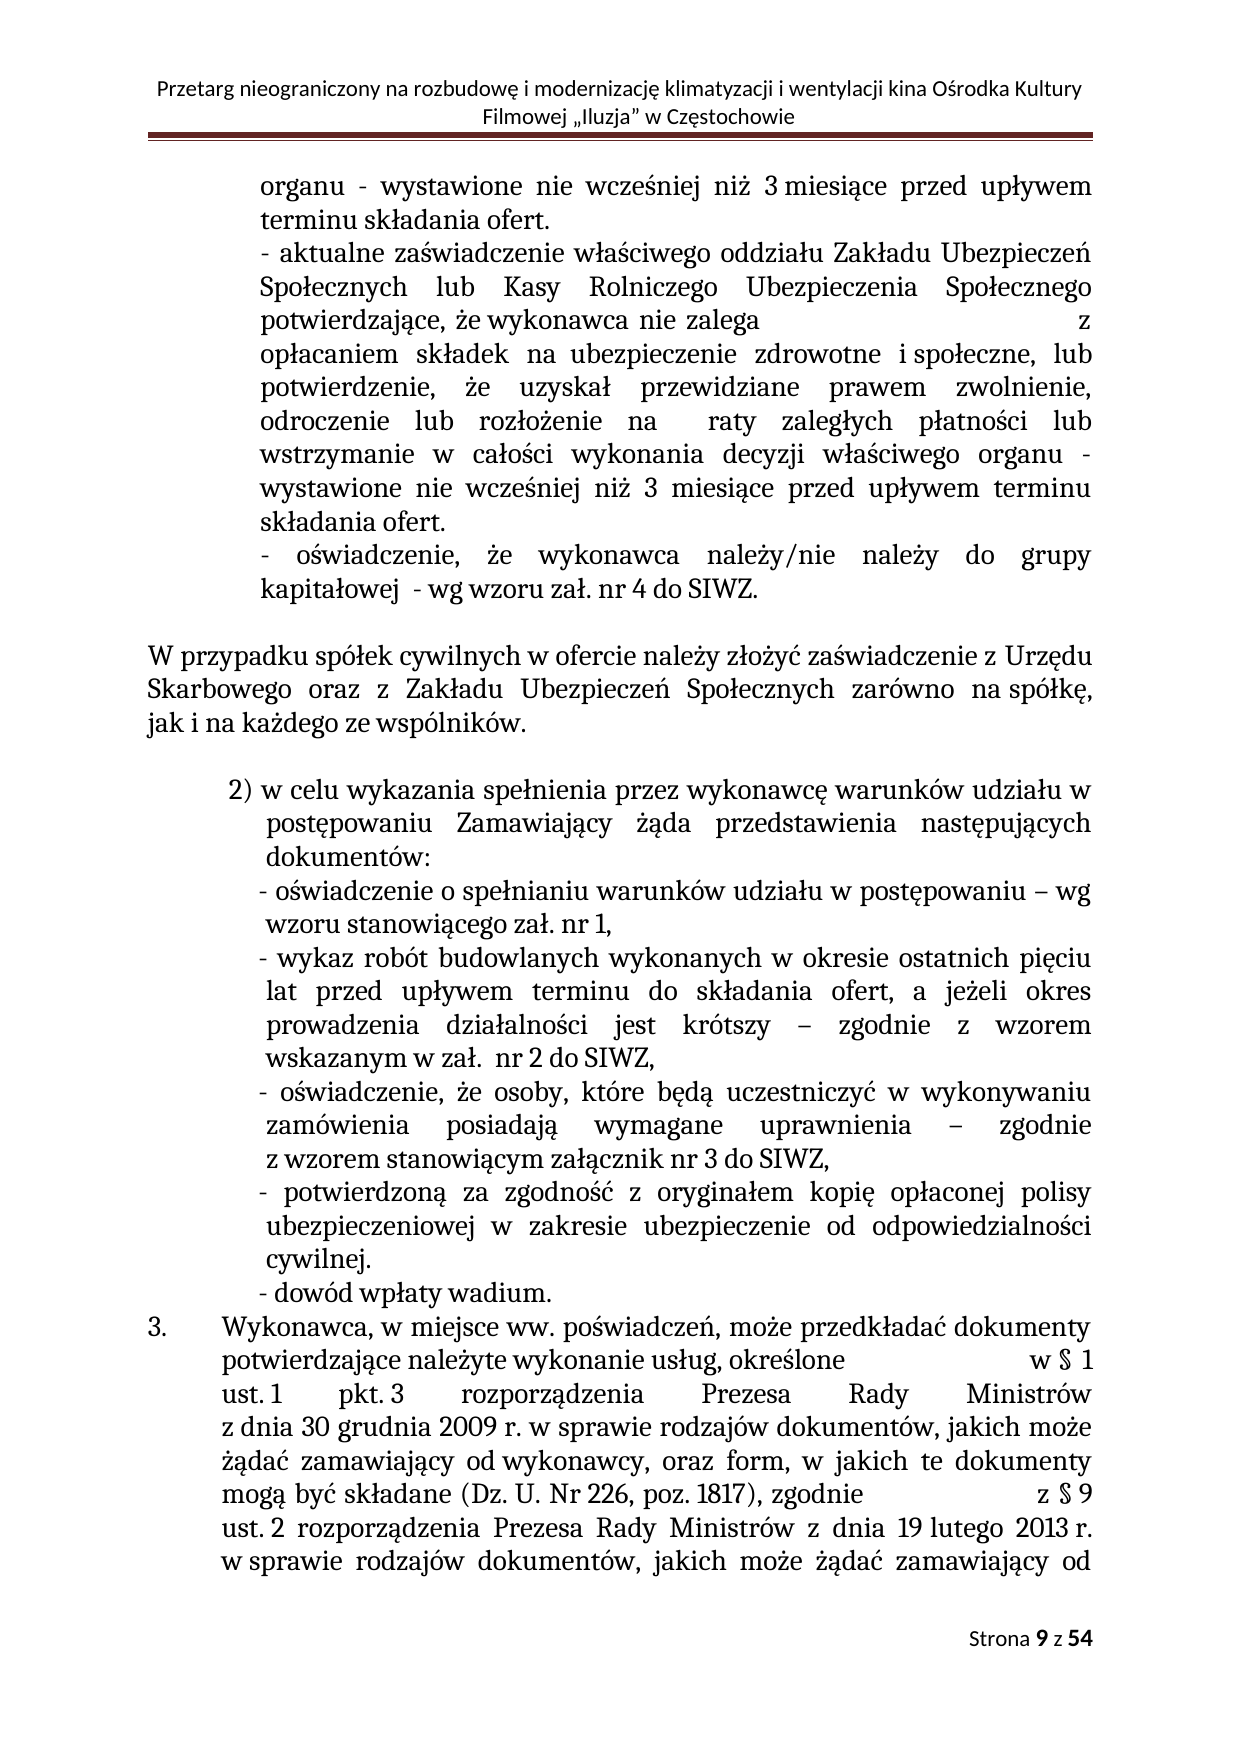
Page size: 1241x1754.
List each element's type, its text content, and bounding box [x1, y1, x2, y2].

text W przypadku spółek cywilnych w ofercie należy złożyć zaświadczenie z Urzędu Skarbowego oraz z Zakładu Ubezpieczeń Społecznych zarówno na spółkę, jak i na każdego ze wspólników. [148, 639, 1093, 739]
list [148, 1310, 1093, 1578]
list - oświadczenie, że wykonawca należy/nie należy do grupy kapitałowej - wg wzoru zał. nr 4 do SIWZ. [260, 538, 1093, 605]
text - oświadczenie, że osoby, które będą uczestniczyć w wykonywaniu zamówienia posiadają wymagane uprawnienia – zgodnie z wzorem stanowiącym załącznik nr 3 do SIWZ, [258, 1075, 1093, 1176]
list - aktualne zaświadczenie właściwego oddziału Zakładu Ubezpieczeń Społecznych lub Kasy Rolniczego Ubezpieczenia Społecznego potwierdzające, że wykonawca nie zalega z opłacaniem składek na ubezpieczenie zdrowotne i społeczne, lub potwierdzenie, że uzyskał przewidziane prawem zwolnienie, odroczenie lub rozłożenie na raty zaległych płatności lub wstrzymanie w całości wykonania decyzji właściwego organu - wystawione nie wcześniej niż 3 miesiące przed upływem terminu składania ofert. [260, 236, 1093, 538]
text - oświadczenie o spełnianiu warunków udziału w postępowaniu – wg wzoru stanowiącego zał. nr 1, [258, 874, 1093, 941]
text - wykaz robót budowlanych wykonanych w okresie ostatnich pięciu lat przed upływem terminu do składania ofert, a jeżeli okres prowadzenia działalności jest krótszy – zgodnie z wzorem wskazanym w zał. nr 2 do SIWZ, [258, 941, 1093, 1075]
text - potwierdzoną za zgodność z oryginałem kopię opłaconej polisy ubezpieczeniowej w zakresie ubezpieczenie od odpowiedzialności cywilnej. [258, 1176, 1093, 1276]
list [260, 169, 1093, 236]
text 2) w celu wykazania spełnienia przez wykonawcę warunków udziału w postępowaniu Zamawiający żąda przedstawienia następujących dokumentów: [228, 773, 1093, 874]
text - dowód wpłaty wadium. [258, 1276, 1093, 1310]
